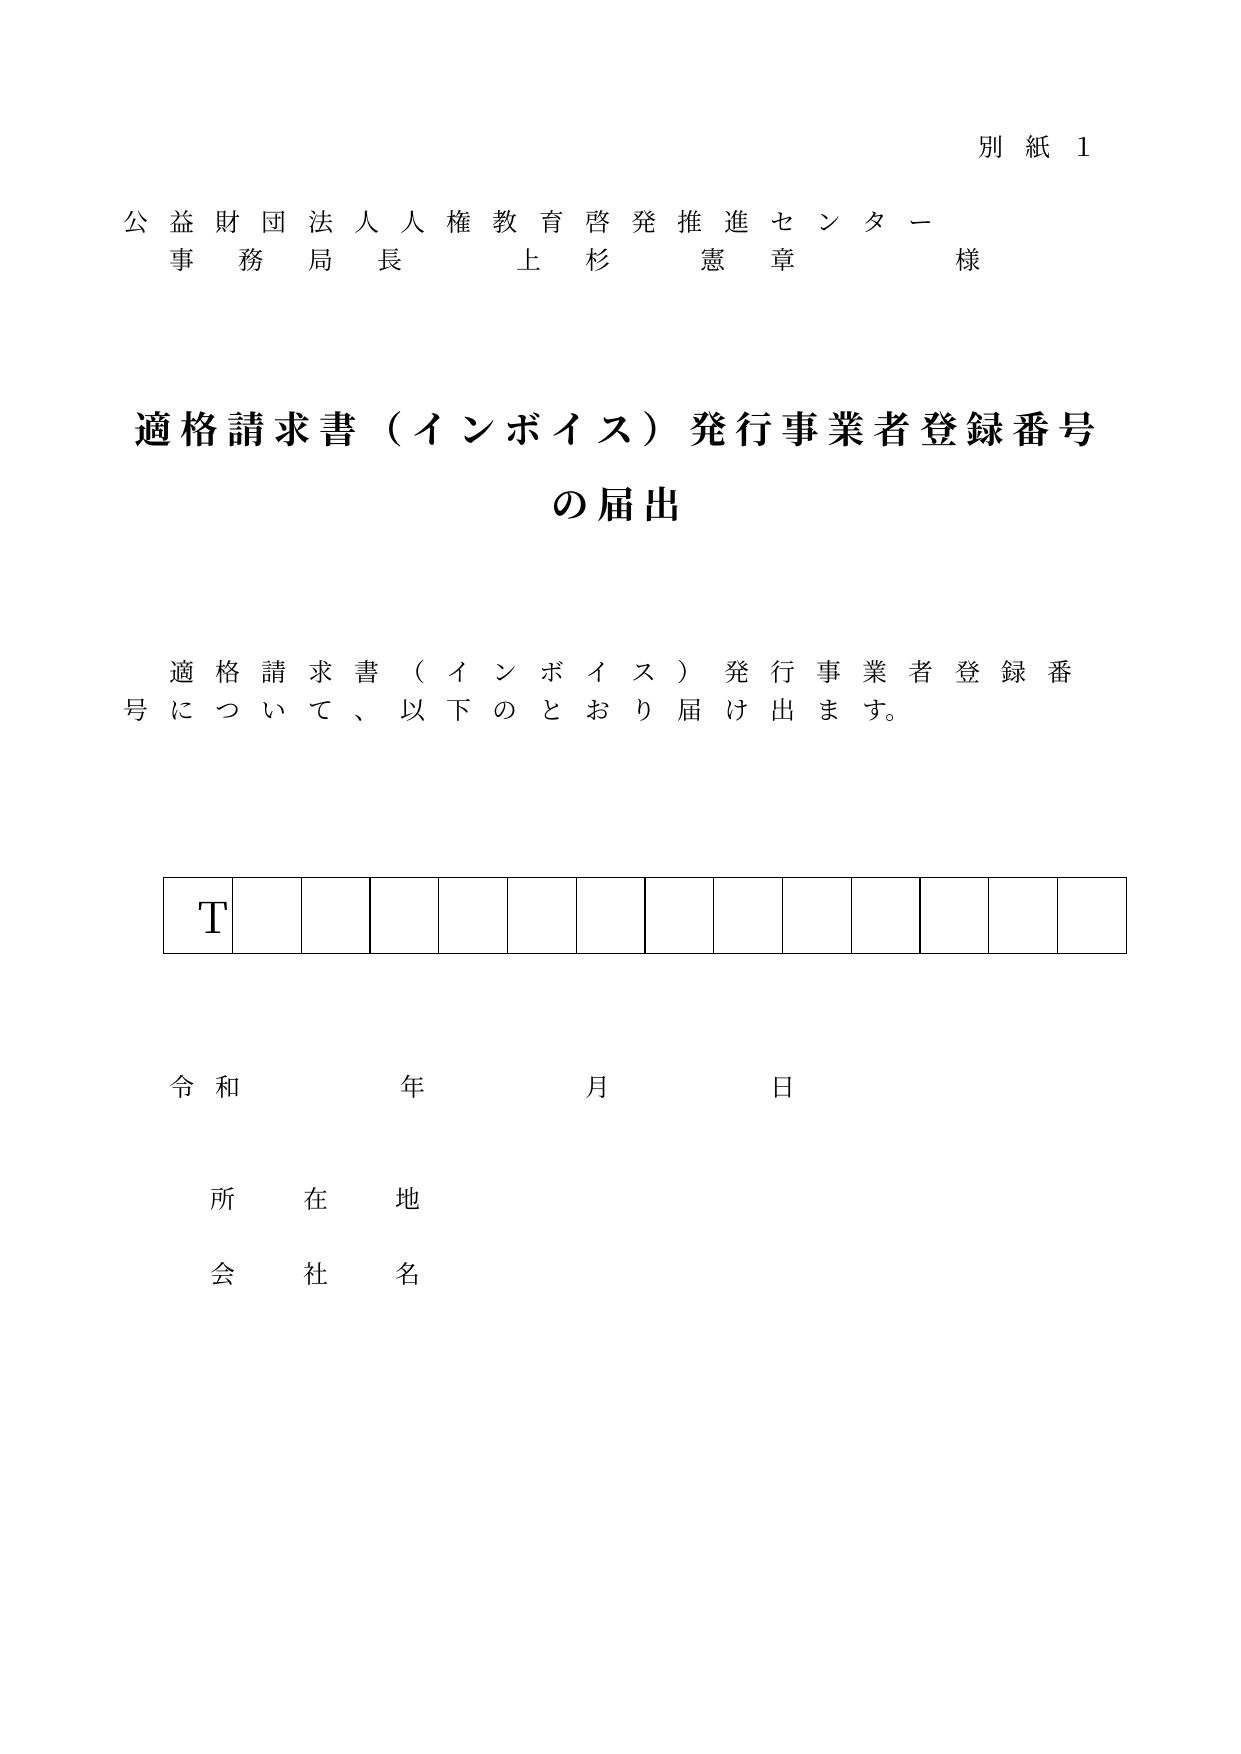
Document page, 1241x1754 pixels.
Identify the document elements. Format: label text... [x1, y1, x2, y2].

table_header [921, 878, 988, 953]
table_header [646, 878, 713, 953]
table_header [371, 878, 438, 953]
text 適格請求書（インボイス）発行事業者登録番号の届出 [123, 389, 1117, 539]
text 公益財団法人人権教育啓発推進センター [123, 202, 1117, 239]
table_header [783, 878, 851, 953]
table_header [989, 878, 1057, 953]
text 所 在 地 [123, 1179, 1117, 1254]
table_header [302, 878, 369, 953]
text 令和 年 月 日 [123, 1067, 1117, 1104]
table_header [852, 878, 919, 953]
text 事 務 局 長 上 杉 憲 章 様 [123, 239, 1117, 277]
table_header [233, 878, 301, 953]
table_header [439, 878, 507, 953]
text 会 社 名 [123, 1254, 1117, 1329]
table_header [577, 878, 644, 953]
text 適格請求書（インボイス）発行事業者登録番号について、以下のとおり届け出ます。 [123, 652, 1117, 727]
text 別紙１ [123, 127, 1117, 164]
table_header [1058, 878, 1126, 953]
table_header [508, 878, 576, 953]
table_header Ｔ [164, 878, 232, 953]
table_header [714, 878, 782, 953]
